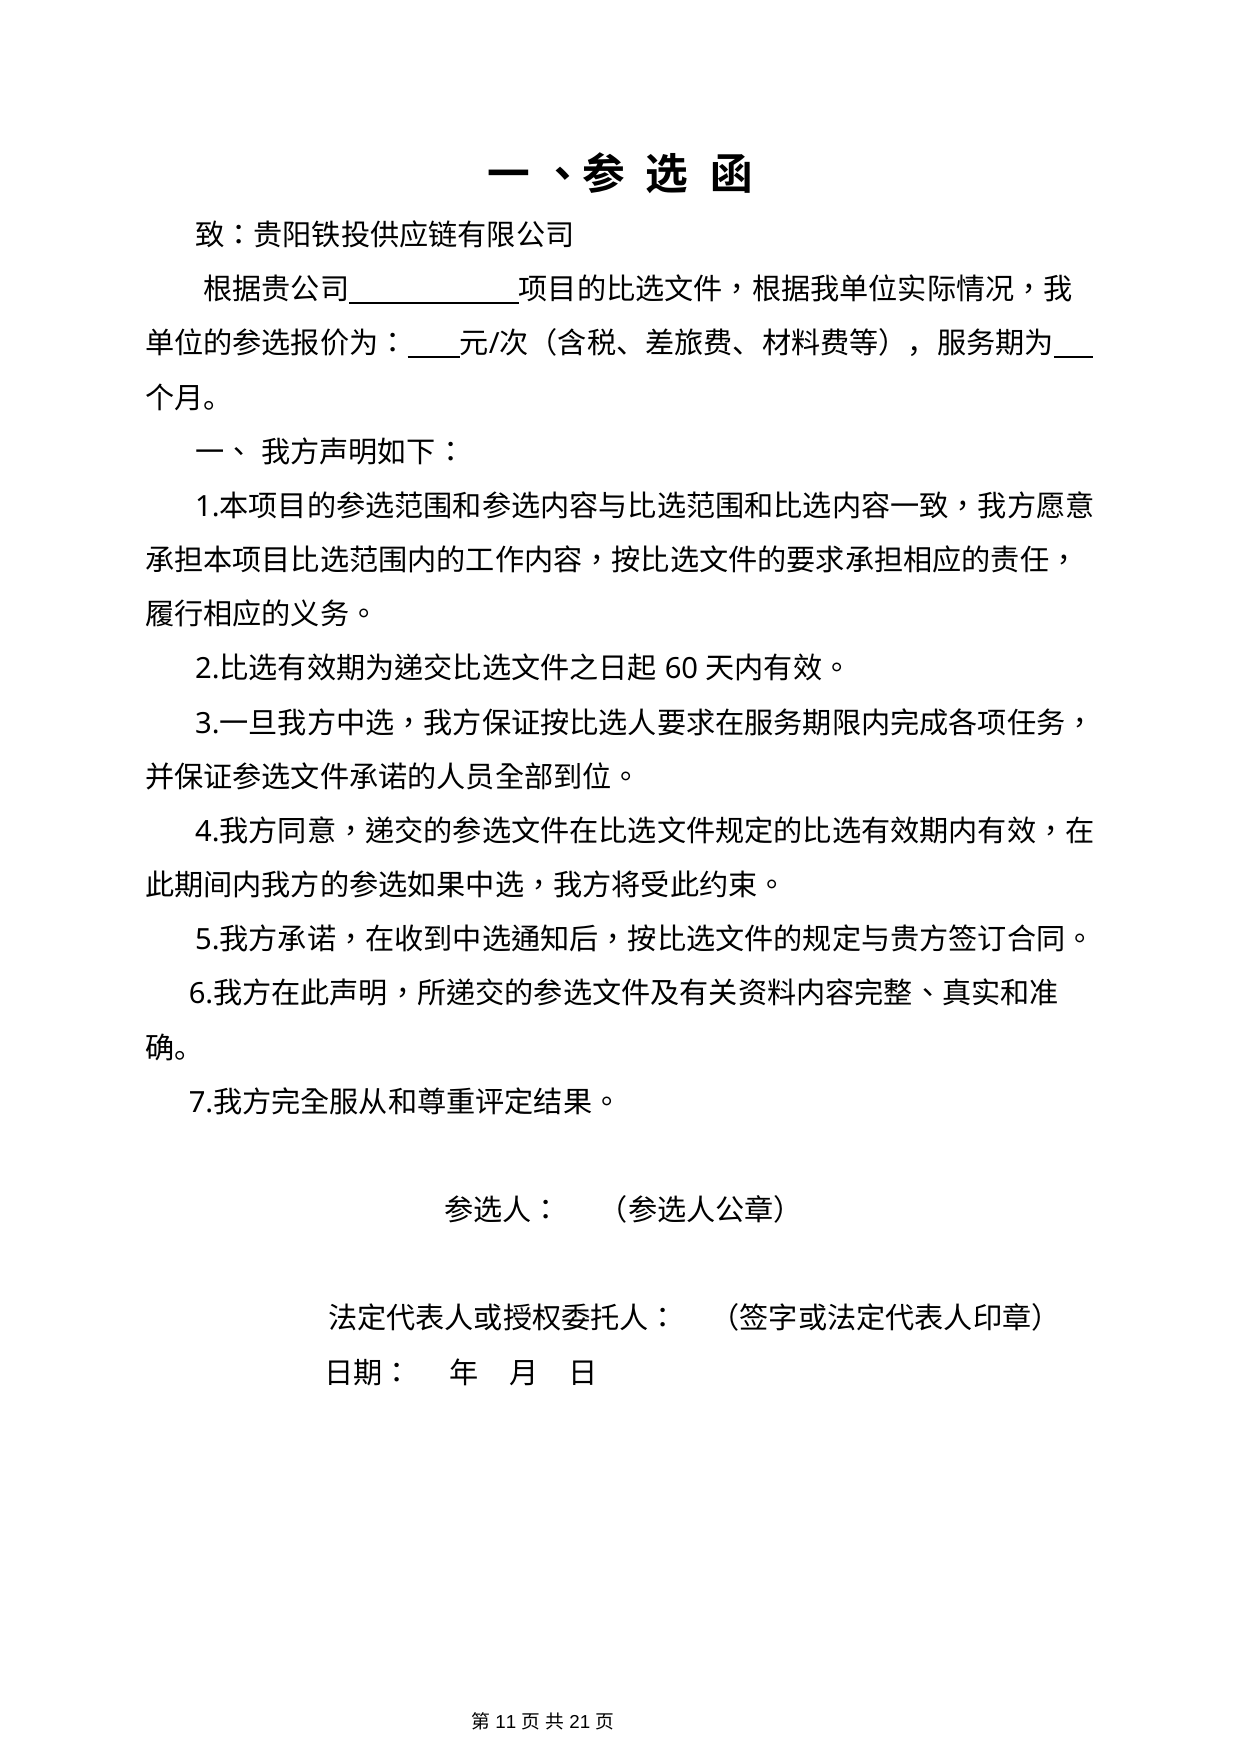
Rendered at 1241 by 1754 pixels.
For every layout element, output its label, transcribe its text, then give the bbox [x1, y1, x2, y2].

text 5.我方承诺，在收到中选通知后，按比选文件的规定与贵方签订合同。 [145, 906, 1098, 961]
text 4.我方同意，递交的参选文件在比选文件规定的比选有效期内有效，在此期间内我方的参选如果中选，我方将受此约束。 [145, 798, 1098, 906]
text 2.比选有效期为递交比选文件之日起 60 天内有效。 [145, 636, 1098, 690]
text 3.一旦我方中选，我方保证按比选人要求在服务期限内完成各项任务，并保证参选文件承诺的人员全部到位。 [145, 690, 1098, 798]
text 7.我方完全服从和尊重评定结果。 [145, 1069, 1098, 1123]
text 日期： 年 月 日 [145, 1340, 1098, 1394]
text 参选人： （参选人公章） [145, 1177, 1098, 1231]
text 6.我方在此声明，所递交的参选文件及有关资料内容完整、真实和准确。 [145, 961, 1098, 1069]
text 根据贵公司 项目的比选文件，根据我单位实际情况，我单位的参选报价为： 元/次（含税、差旅费、材料费等），服务期为 个月。 [145, 256, 1098, 419]
text 致：贵阳铁投供应链有限公司 [145, 202, 1098, 256]
text 一 、参 选 函 [145, 144, 1098, 202]
text 法定代表人或授权委托人： （签字或法定代表人印章） [145, 1286, 1098, 1340]
text 一、 我方声明如下： [145, 419, 1098, 473]
text 1.本项目的参选范围和参选内容与比选范围和比选内容一致，我方愿意承担本项目比选范围内的工作内容，按比选文件的要求承担相应的责任，履行相应的义务。 [145, 473, 1098, 636]
